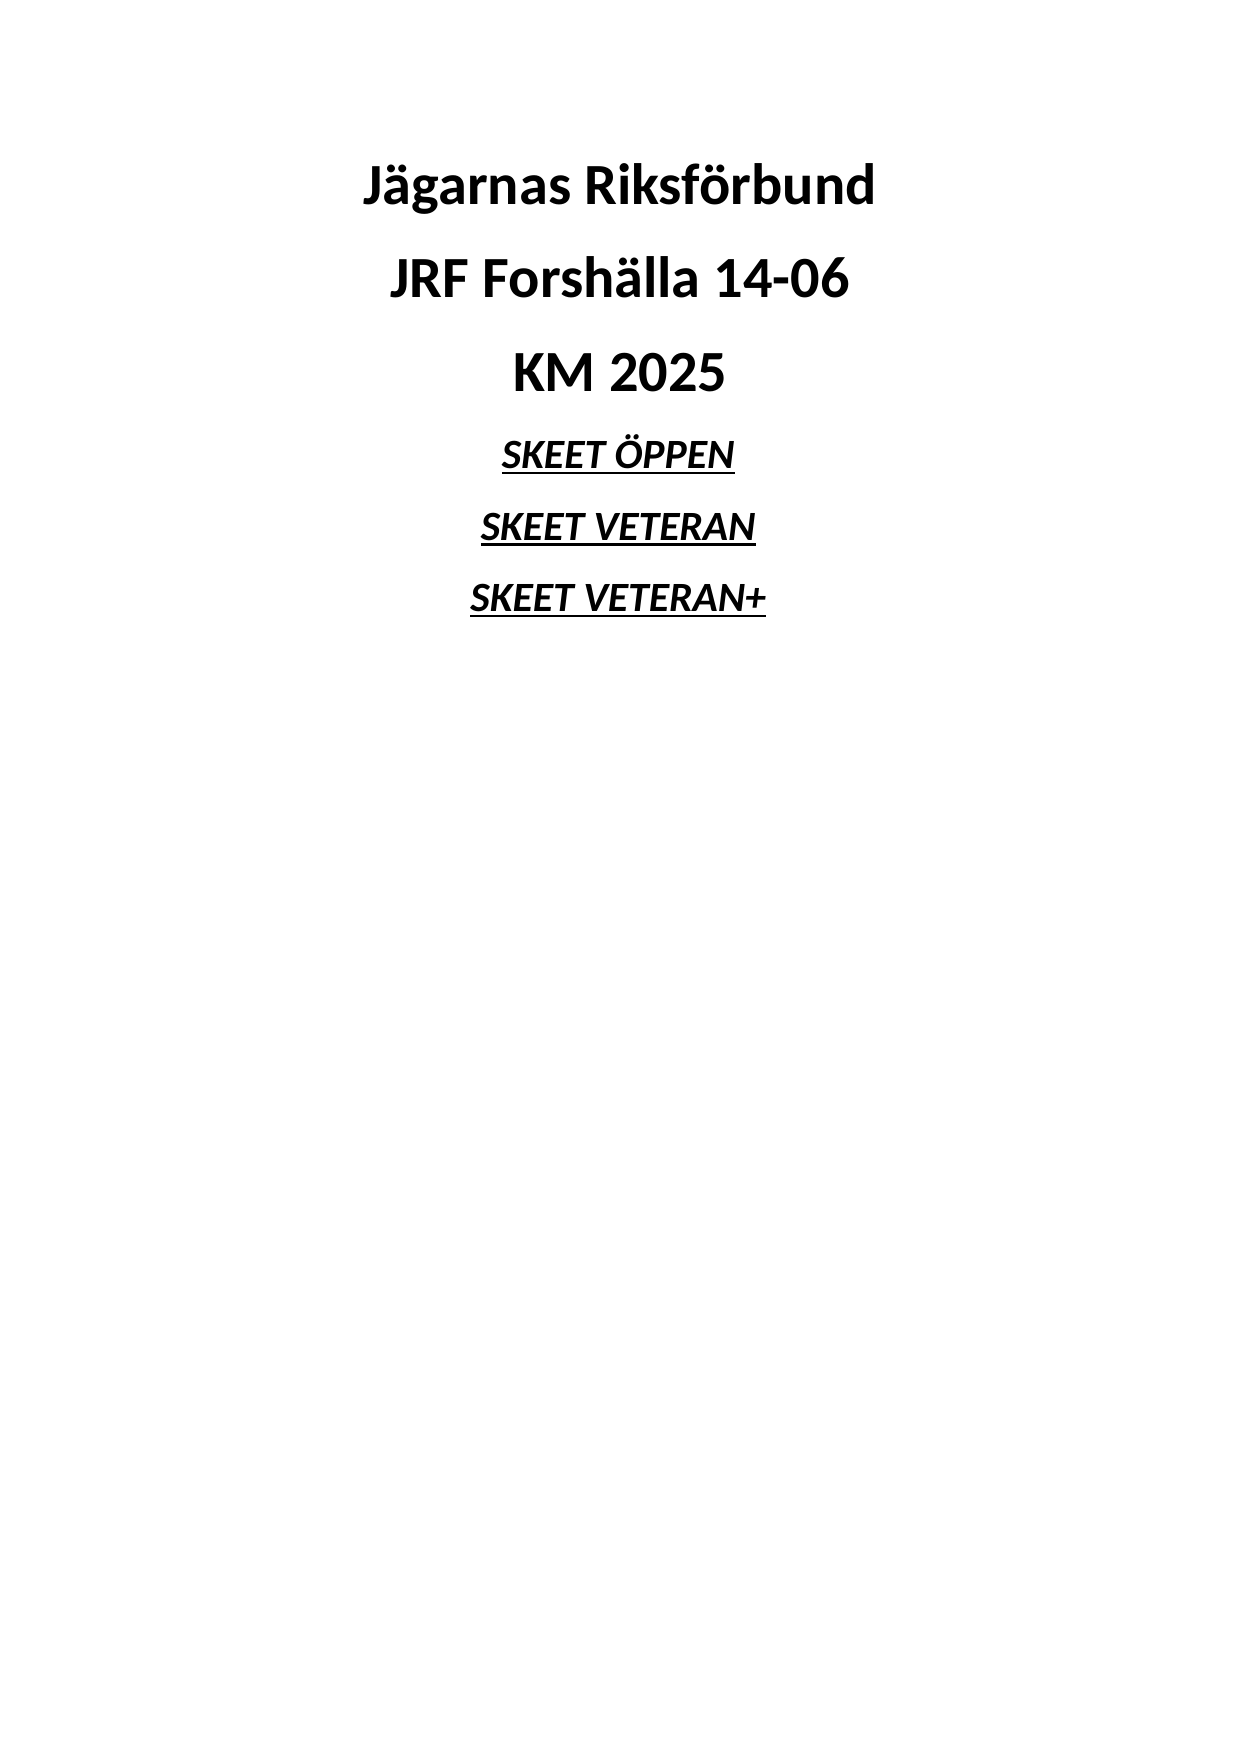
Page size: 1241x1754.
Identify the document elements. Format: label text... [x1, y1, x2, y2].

text SKEET ÖPPEN [148, 428, 1093, 479]
text SKEET VETERAN+ [148, 571, 1093, 622]
text Jägarnas Riksförbund [148, 148, 1093, 219]
text KM 2025 [148, 335, 1093, 406]
text SKEET VETERAN [148, 500, 1093, 551]
text JRF Forshälla 14-06 [148, 241, 1093, 312]
